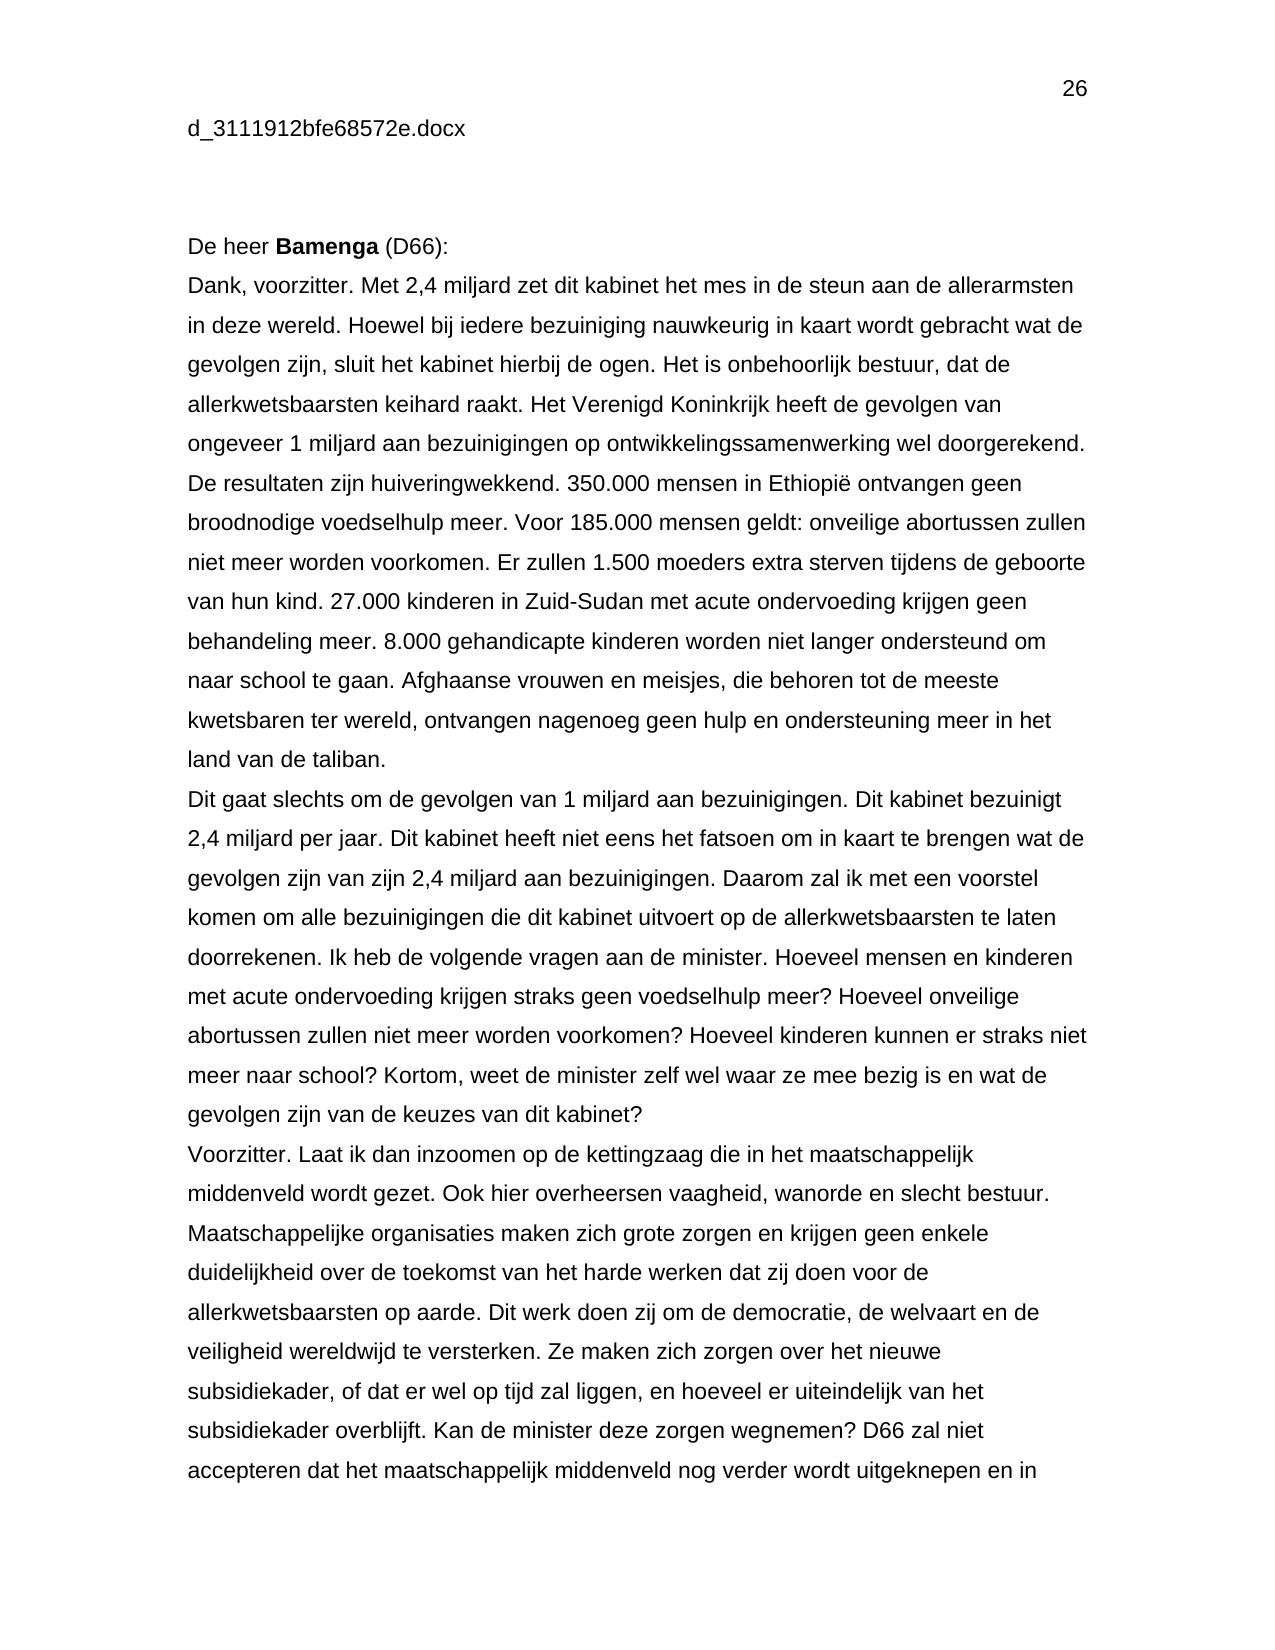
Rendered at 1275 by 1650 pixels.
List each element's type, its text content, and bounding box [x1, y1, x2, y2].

text Dit gaat slechts om de gevolgen van 1 miljard aan bezuinigingen. Dit kabinet bezuinigt 2,4 miljard per jaar. Dit kabinet heeft niet eens het fatsoen om in kaart te brengen wat de gevolgen zijn van zijn 2,4 miljard aan bezuinigingen. Daarom zal ik met een voorstel komen om alle bezuinigingen die dit kabinet uitvoert op de allerkwetsbaarsten te laten doorrekenen. Ik heb de volgende vragen aan de minister. Hoeveel mensen en kinderen met acute ondervoeding krijgen straks geen voedselhulp meer? Hoeveel onveilige abortussen zullen niet meer worden voorkomen? Hoeveel kinderen kunnen er straks niet meer naar school? Kortom, weet de minister zelf wel waar ze mee bezig is en wat de gevolgen zijn van de keuzes van dit kabinet? [187, 786, 1087, 1128]
text Dank, voorzitter. Met 2,4 miljard zet dit kabinet het mes in de steun aan de allerarmsten in deze wereld. Hoewel bij iedere bezuiniging nauwkeurig in kaart wordt gebracht wat de gevolgen zijn, sluit het kabinet hierbij de ogen. Het is onbehoorlijk bestuur, dat de allerkwetsbaarsten keihard raakt. Het Verenigd Koninkrijk heeft de gevolgen van ongeveer 1 miljard aan bezuinigingen op ontwikkelingssamenwerking wel doorgerekend. De resultaten zijn huiveringwekkend. 350.000 mensen in Ethiopië ontvangen geen broodnodige voedselhulp meer. Voor 185.000 mensen geldt: onveilige abortussen zullen niet meer worden voorkomen. Er zullen 1.500 moeders extra sterven tijdens de geboorte van hun kind. 27.000 kinderen in Zuid-Sudan met acute ondervoeding krijgen geen behandeling meer. 8.000 gehandicapte kinderen worden niet langer ondersteund om naar school te gaan. Afghaanse vrouwen en meisjes, die behoren tot de meeste kwetsbaren ter wereld, ontvangen nagenoeg geen hulp en ondersteuning meer in het land van de taliban. [187, 272, 1087, 772]
text De heer Bamenga (D66): [187, 233, 1087, 259]
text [187, 1141, 1087, 1483]
